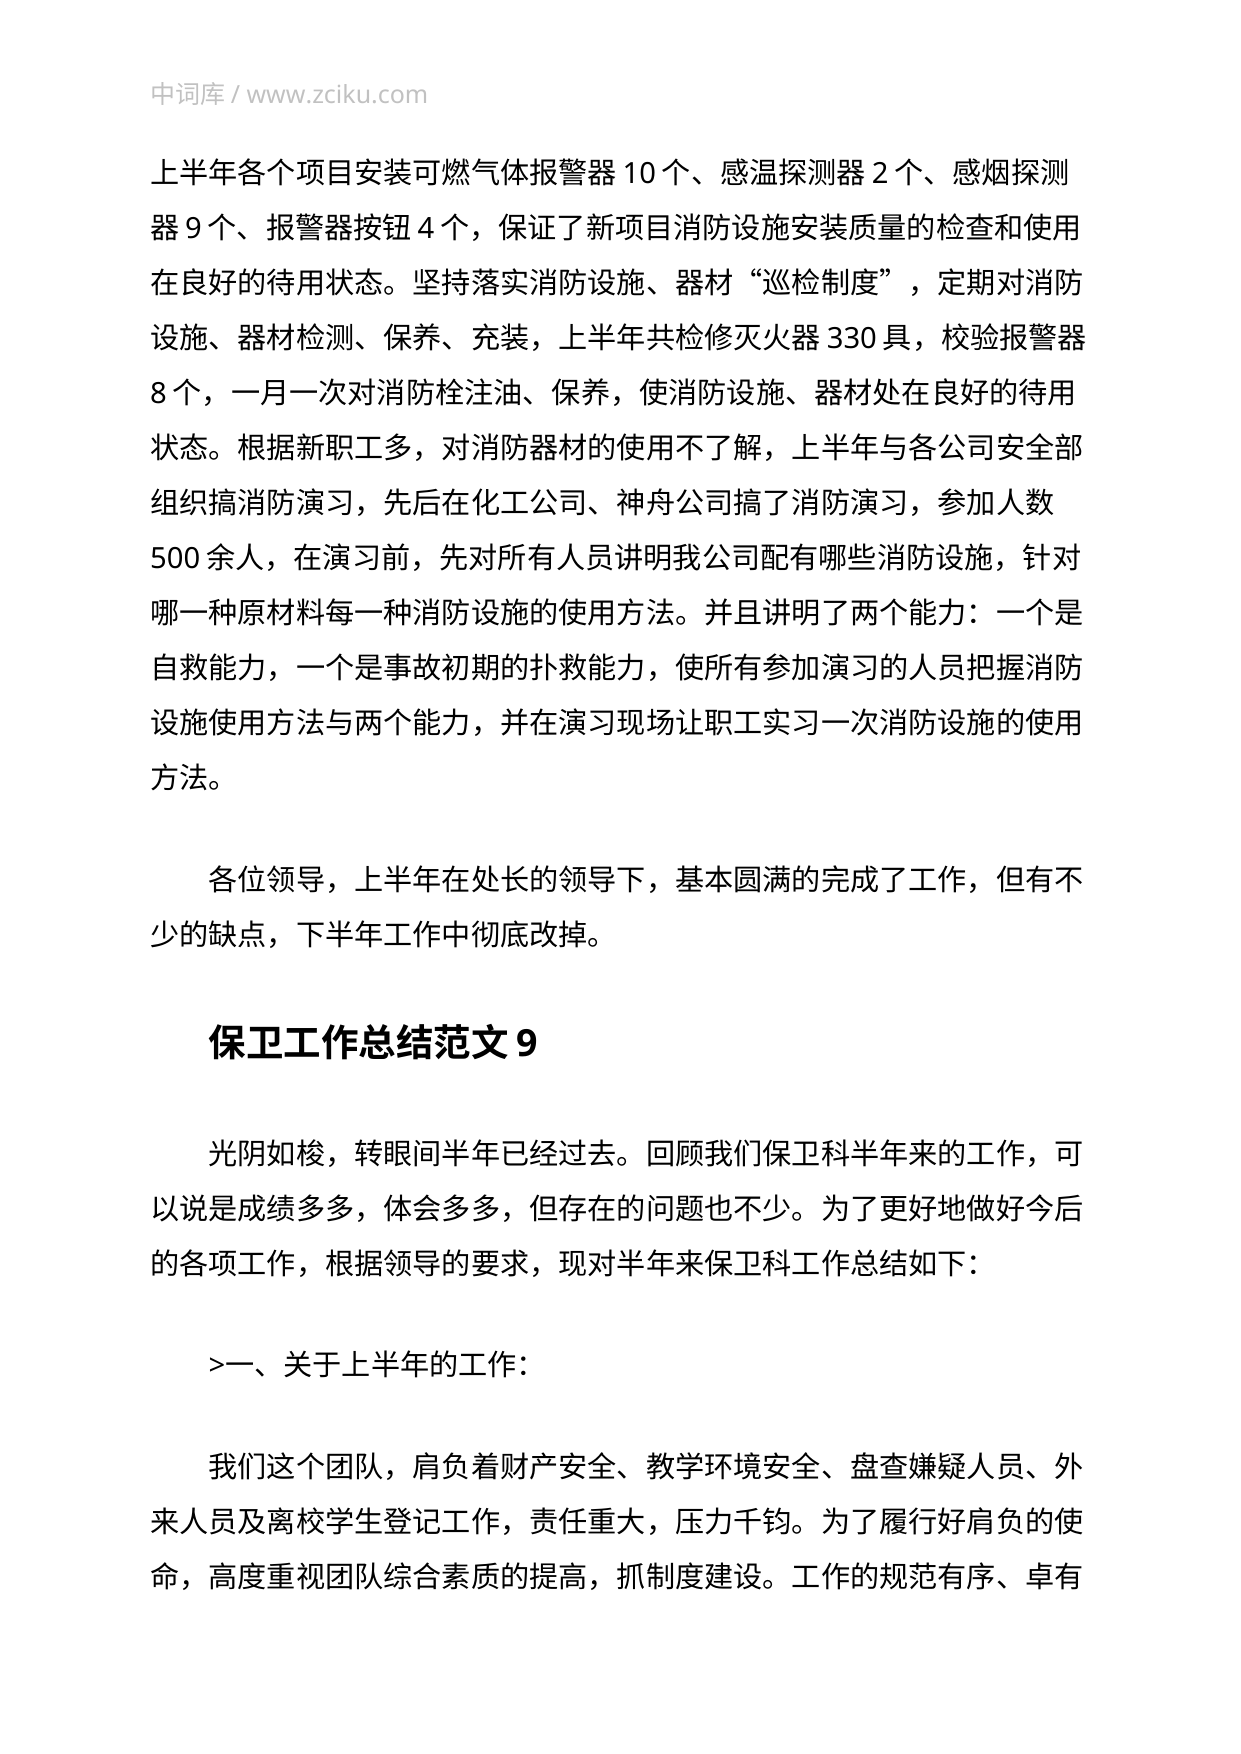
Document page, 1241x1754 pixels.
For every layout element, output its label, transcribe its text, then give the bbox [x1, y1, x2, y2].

text 光阴如梭，转眼间半年已经过去。回顾我们保卫科半年来的工作，可以说是成绩多多，体会多多，但存在的问题也不少。为了更好地做好今后的各项工作，根据领导的要求，现对半年来保卫科工作总结如下： [150, 1130, 1090, 1282]
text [150, 150, 1090, 797]
text >一、关于上半年的工作： [150, 1342, 1090, 1384]
text 保卫工作总结范文9 [150, 1013, 1090, 1067]
text 各位领导，上半年在处长的领导下，基本圆满的完成了工作，但有不少的缺点，下半年工作中彻底改掉。 [150, 856, 1090, 953]
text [150, 1444, 1090, 1596]
